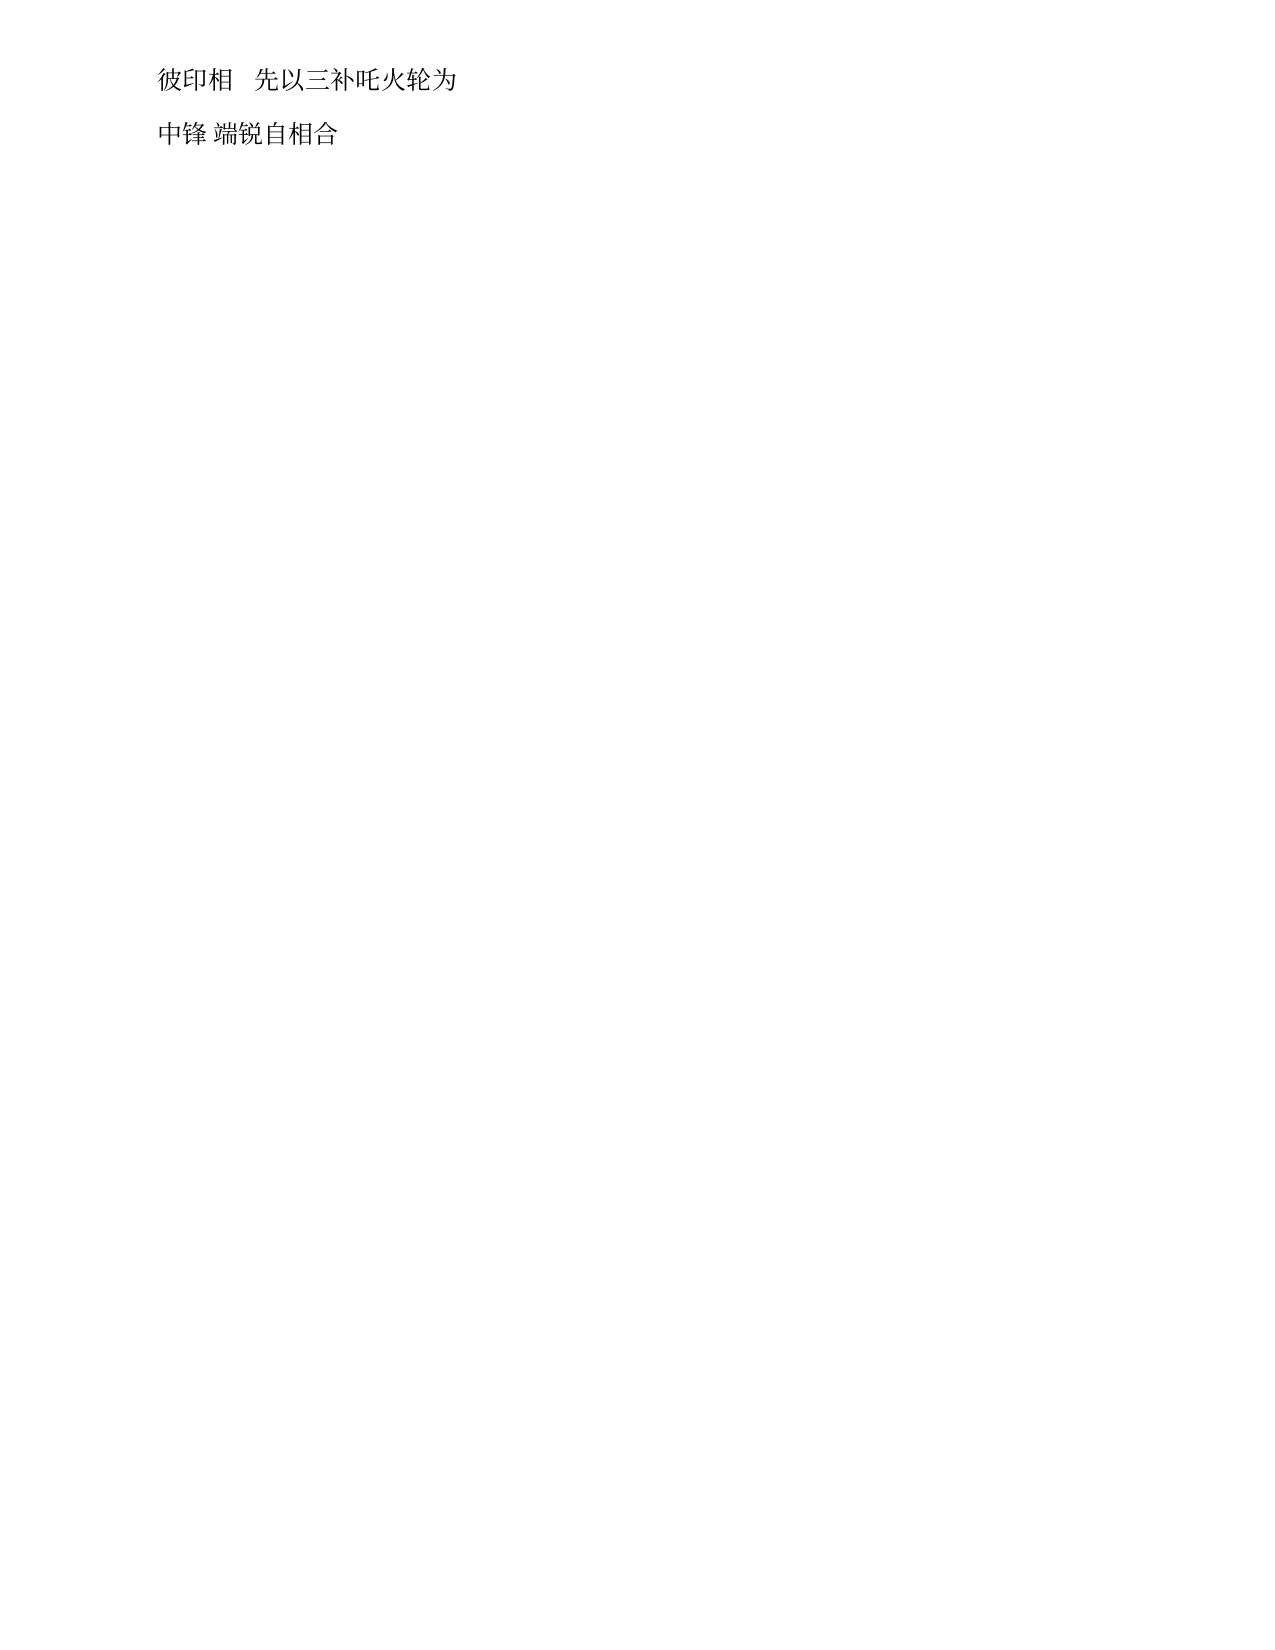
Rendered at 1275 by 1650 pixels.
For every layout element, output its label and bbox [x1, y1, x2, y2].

text [157, 60, 458, 151]
